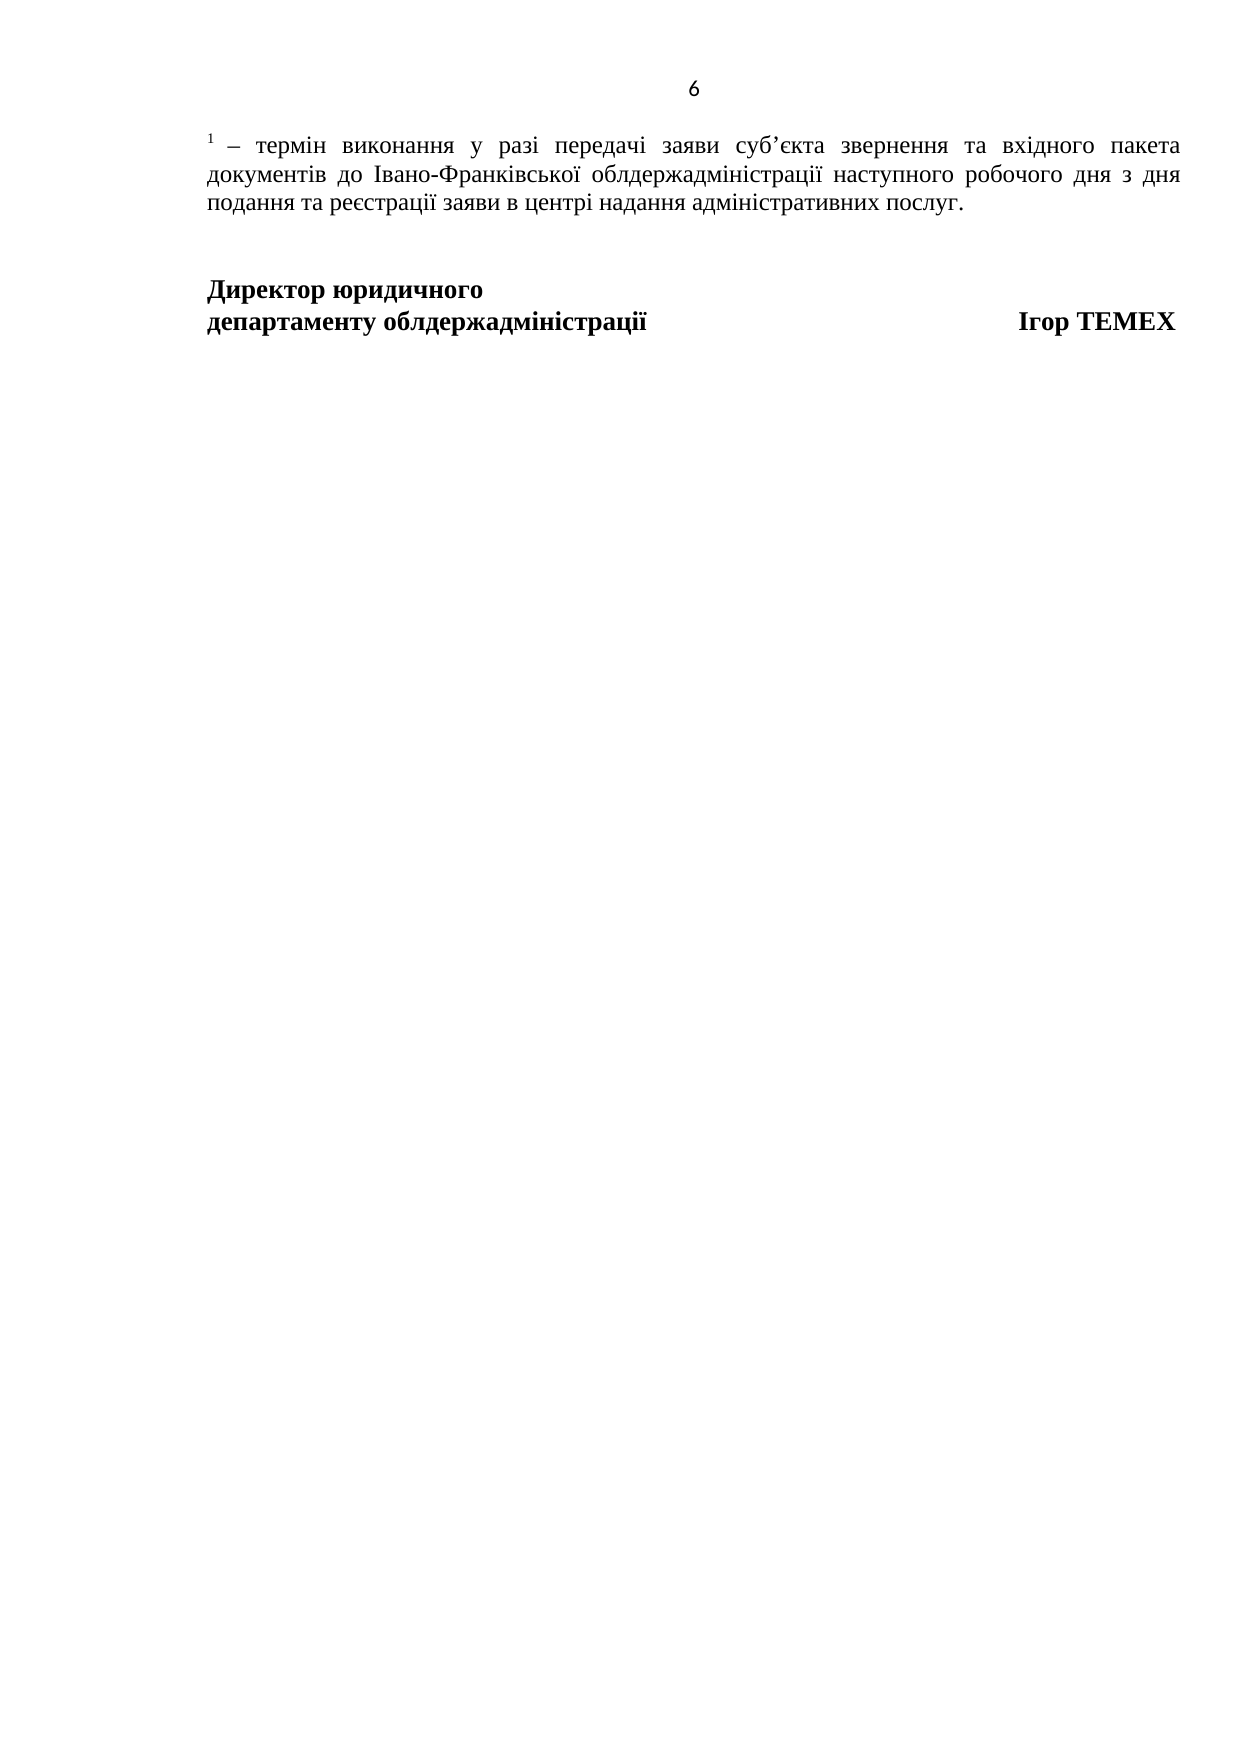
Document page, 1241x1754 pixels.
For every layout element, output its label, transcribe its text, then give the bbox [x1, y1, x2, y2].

text 1 – термін виконання у разі передачі заяви суб’єкта звернення та вхідного пакета документів до Івано-Франківської облдержадміністрації наступного робочого дня з дня подання та реєстрації заяви в центрі надання адміністративних послуг. [207, 130, 1181, 216]
text департаменту облдержадміністрації Ігор ТЕМЕХ [133, 305, 1181, 336]
text Директор юридичного [133, 274, 1181, 305]
